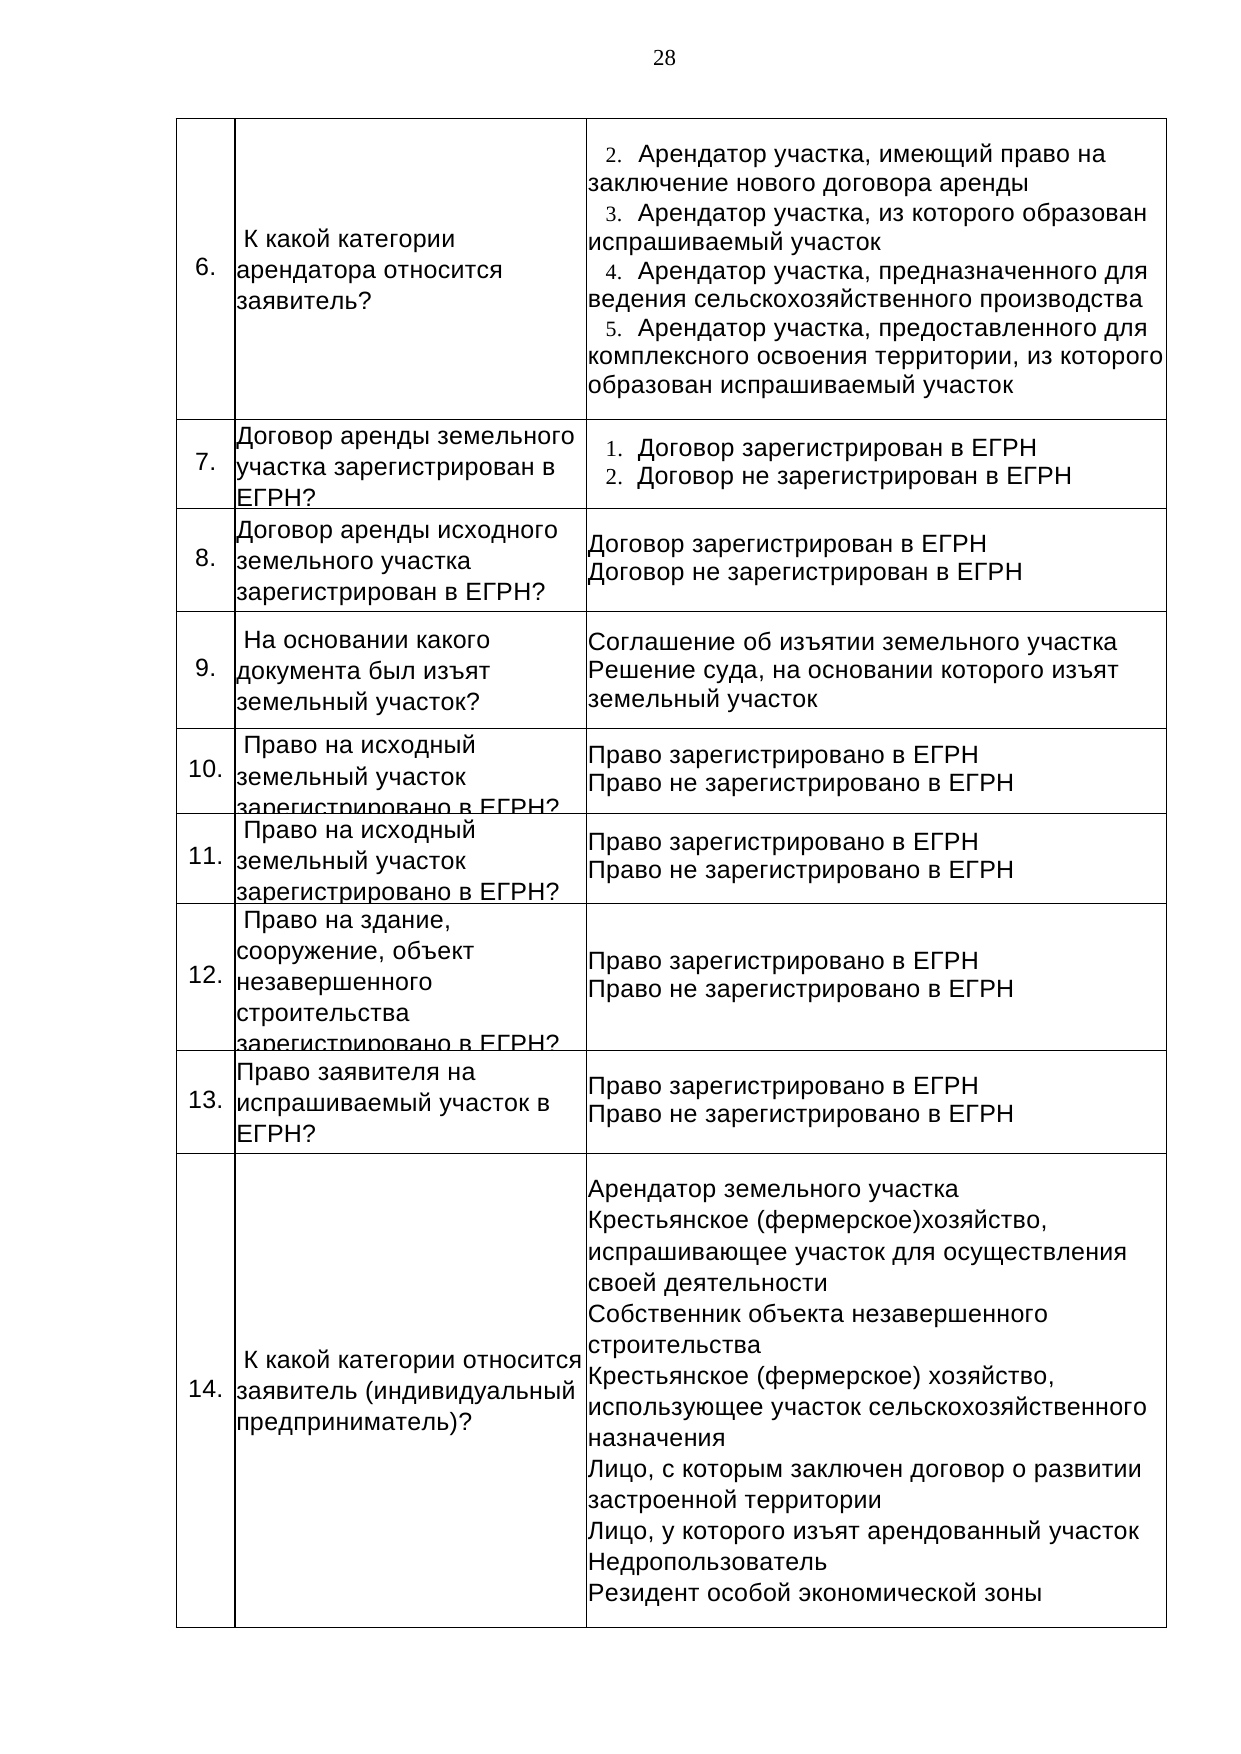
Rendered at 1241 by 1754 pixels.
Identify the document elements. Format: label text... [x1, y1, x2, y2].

table_cell К какой категории относится заявитель (индивидуальный предприниматель)? [236, 1154, 586, 1627]
table_cell Право зарегистрировано в ЕГРН Право не зарегистрировано в ЕГРН [587, 729, 1166, 813]
table_cell 9. [177, 612, 234, 728]
table_cell 6. [177, 119, 234, 418]
table_cell Соглашение об изъятии земельного участка Решение суда, на основании которого изъят земельный участок [587, 612, 1166, 728]
table_cell Право заявителя на испрашиваемый участок в ЕГРН? [236, 1051, 586, 1153]
table_cell Право на исходный земельный участок зарегистрировано в ЕГРН? [236, 814, 586, 902]
table_cell Договор аренды исходного земельного участка зарегистрирован в ЕГРН? [236, 509, 586, 611]
table_cell Арендатор участка, имеющий право на заключение нового договора аренды Арендатор участка, из которого образован испрашиваемый участок Арендатор участка, предназначенного для ведения сельскохозяйственного производства Арендатор участка, предоставленного для комплексного освоения территории, из которого образован испрашиваемый участок [587, 119, 1166, 418]
table_cell 11. [177, 814, 234, 902]
table_cell Договор аренды земельного участка зарегистрирован в ЕГРН? [236, 420, 586, 507]
table_cell 14. [177, 1154, 234, 1627]
table_cell На основании какого документа был изъят земельный участок? [236, 612, 586, 728]
table_cell Право на здание, сооружение, объект незавершенного строительства зарегистрировано в ЕГРН? [236, 904, 586, 1050]
table_cell Арендатор земельного участка Крестьянское (фермерское)хозяйство, испрашивающее участок для осуществления своей деятельности Собственник объекта незавершенного строительства Крестьянское (фермерское) хозяйство, использующее участок сельскохозяйственного назначения Лицо, с которым заключен договор о развитии застроенной территории Лицо, у которого изъят арендованный участок Недропользователь Резидент особой экономической зоны [587, 1154, 1166, 1627]
table_cell Право на исходный земельный участок зарегистрировано в ЕГРН? [236, 729, 586, 813]
table_cell 10. [177, 729, 234, 813]
table_cell 7. [177, 420, 234, 507]
table_cell Право зарегистрировано в ЕГРН Право не зарегистрировано в ЕГРН [587, 1051, 1166, 1153]
table_cell 12. [177, 904, 234, 1050]
table_cell Право зарегистрировано в ЕГРН Право не зарегистрировано в ЕГРН [587, 814, 1166, 902]
table_cell Право зарегистрировано в ЕГРН Право не зарегистрировано в ЕГРН [587, 904, 1166, 1050]
table_cell К какой категории арендатора относится заявитель? [236, 119, 586, 418]
table_cell 8. [177, 509, 234, 611]
table_cell Договор зарегистрирован в ЕГРН Договор не зарегистрирован в ЕГРН [587, 420, 1166, 507]
table_cell 13. [177, 1051, 234, 1153]
table_cell Договор зарегистрирован в ЕГРН Договор не зарегистрирован в ЕГРН [587, 509, 1166, 611]
